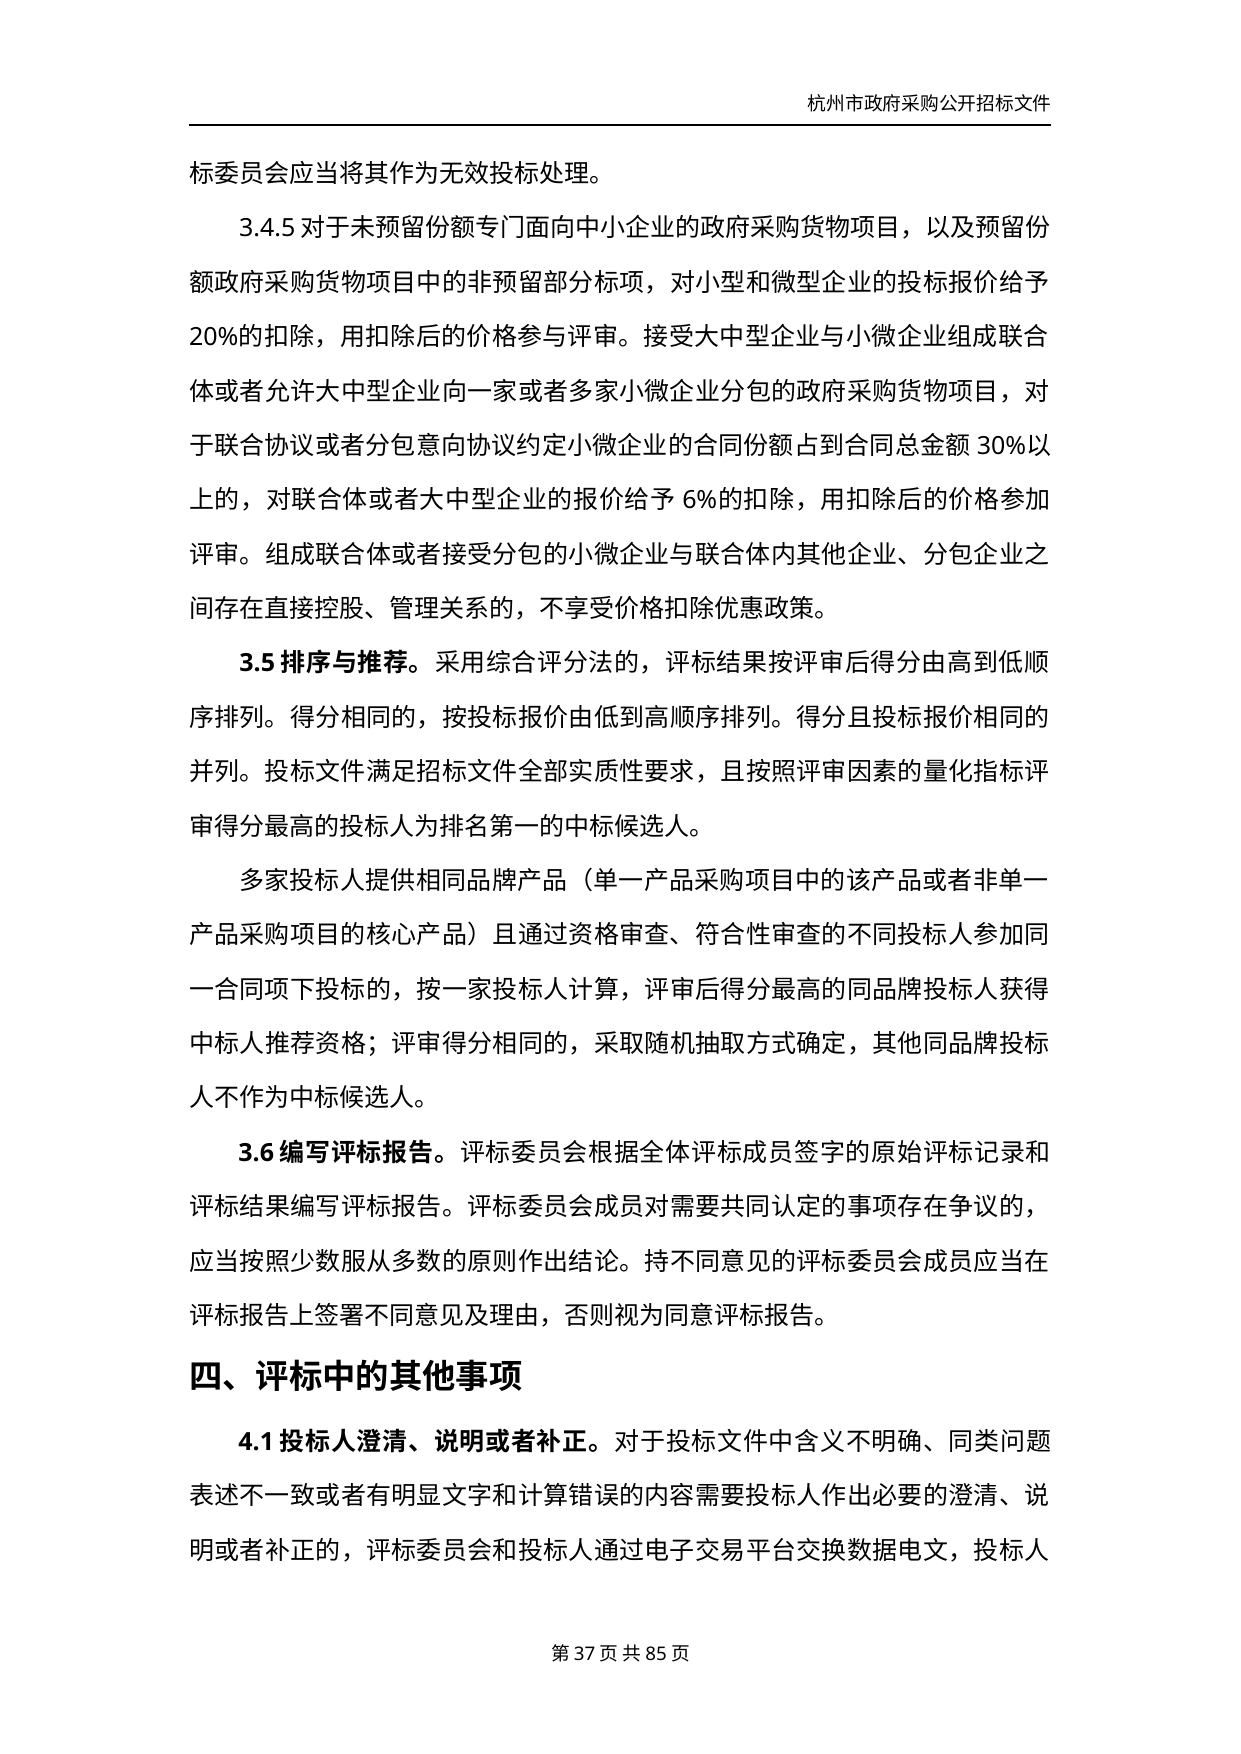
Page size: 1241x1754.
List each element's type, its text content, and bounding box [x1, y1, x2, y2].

text 多家投标人提供相同品牌产品（单一产品采购项目中的该产品或者非单一产品采购项目的核心产品）且通过资格审查、符合性审查的不同投标人参加同一合同项下投标的，按一家投标人计算，评审后得分最高的同品牌投标人获得中标人推荐资格；评审得分相同的，采取随机抽取方式确定，其他同品牌投标人不作为中标候选人。 [189, 860, 1051, 1114]
text 四、评标中的其他事项 [189, 1350, 1051, 1398]
text 3.6编写评标报告。评标委员会根据全体评标成员签字的原始评标记录和评标结果编写评标报告。评标委员会成员对需要共同认定的事项存在争议的，应当按照少数服从多数的原则作出结论。持不同意见的评标委员会成员应当在评标报告上签署不同意见及理由，否则视为同意评标报告。 [189, 1132, 1051, 1332]
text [189, 153, 1051, 190]
text 3.5排序与推荐。采用综合评分法的，评标结果按评审后得分由高到低顺序排列。得分相同的，按投标报价由低到高顺序排列。得分且投标报价相同的并列。投标文件满足招标文件全部实质性要求，且按照评审因素的量化指标评审得分最高的投标人为排名第一的中标候选人。 [189, 643, 1051, 842]
text 3.4.5对于未预留份额专门面向中小企业的政府采购货物项目，以及预留份额政府采购货物项目中的非预留部分标项，对小型和微型企业的投标报价给予20%的扣除，用扣除后的价格参与评审。接受大中型企业与小微企业组成联合体或者允许大中型企业向一家或者多家小微企业分包的政府采购货物项目，对于联合协议或者分包意向协议约定小微企业的合同份额占到合同总金额30%以上的，对联合体或者大中型企业的报价给予6%的扣除，用扣除后的价格参加评审。组成联合体或者接受分包的小微企业与联合体内其他企业、分包企业之间存在直接控股、管理关系的，不享受价格扣除优惠政策。 [189, 208, 1051, 625]
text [189, 1421, 1051, 1566]
